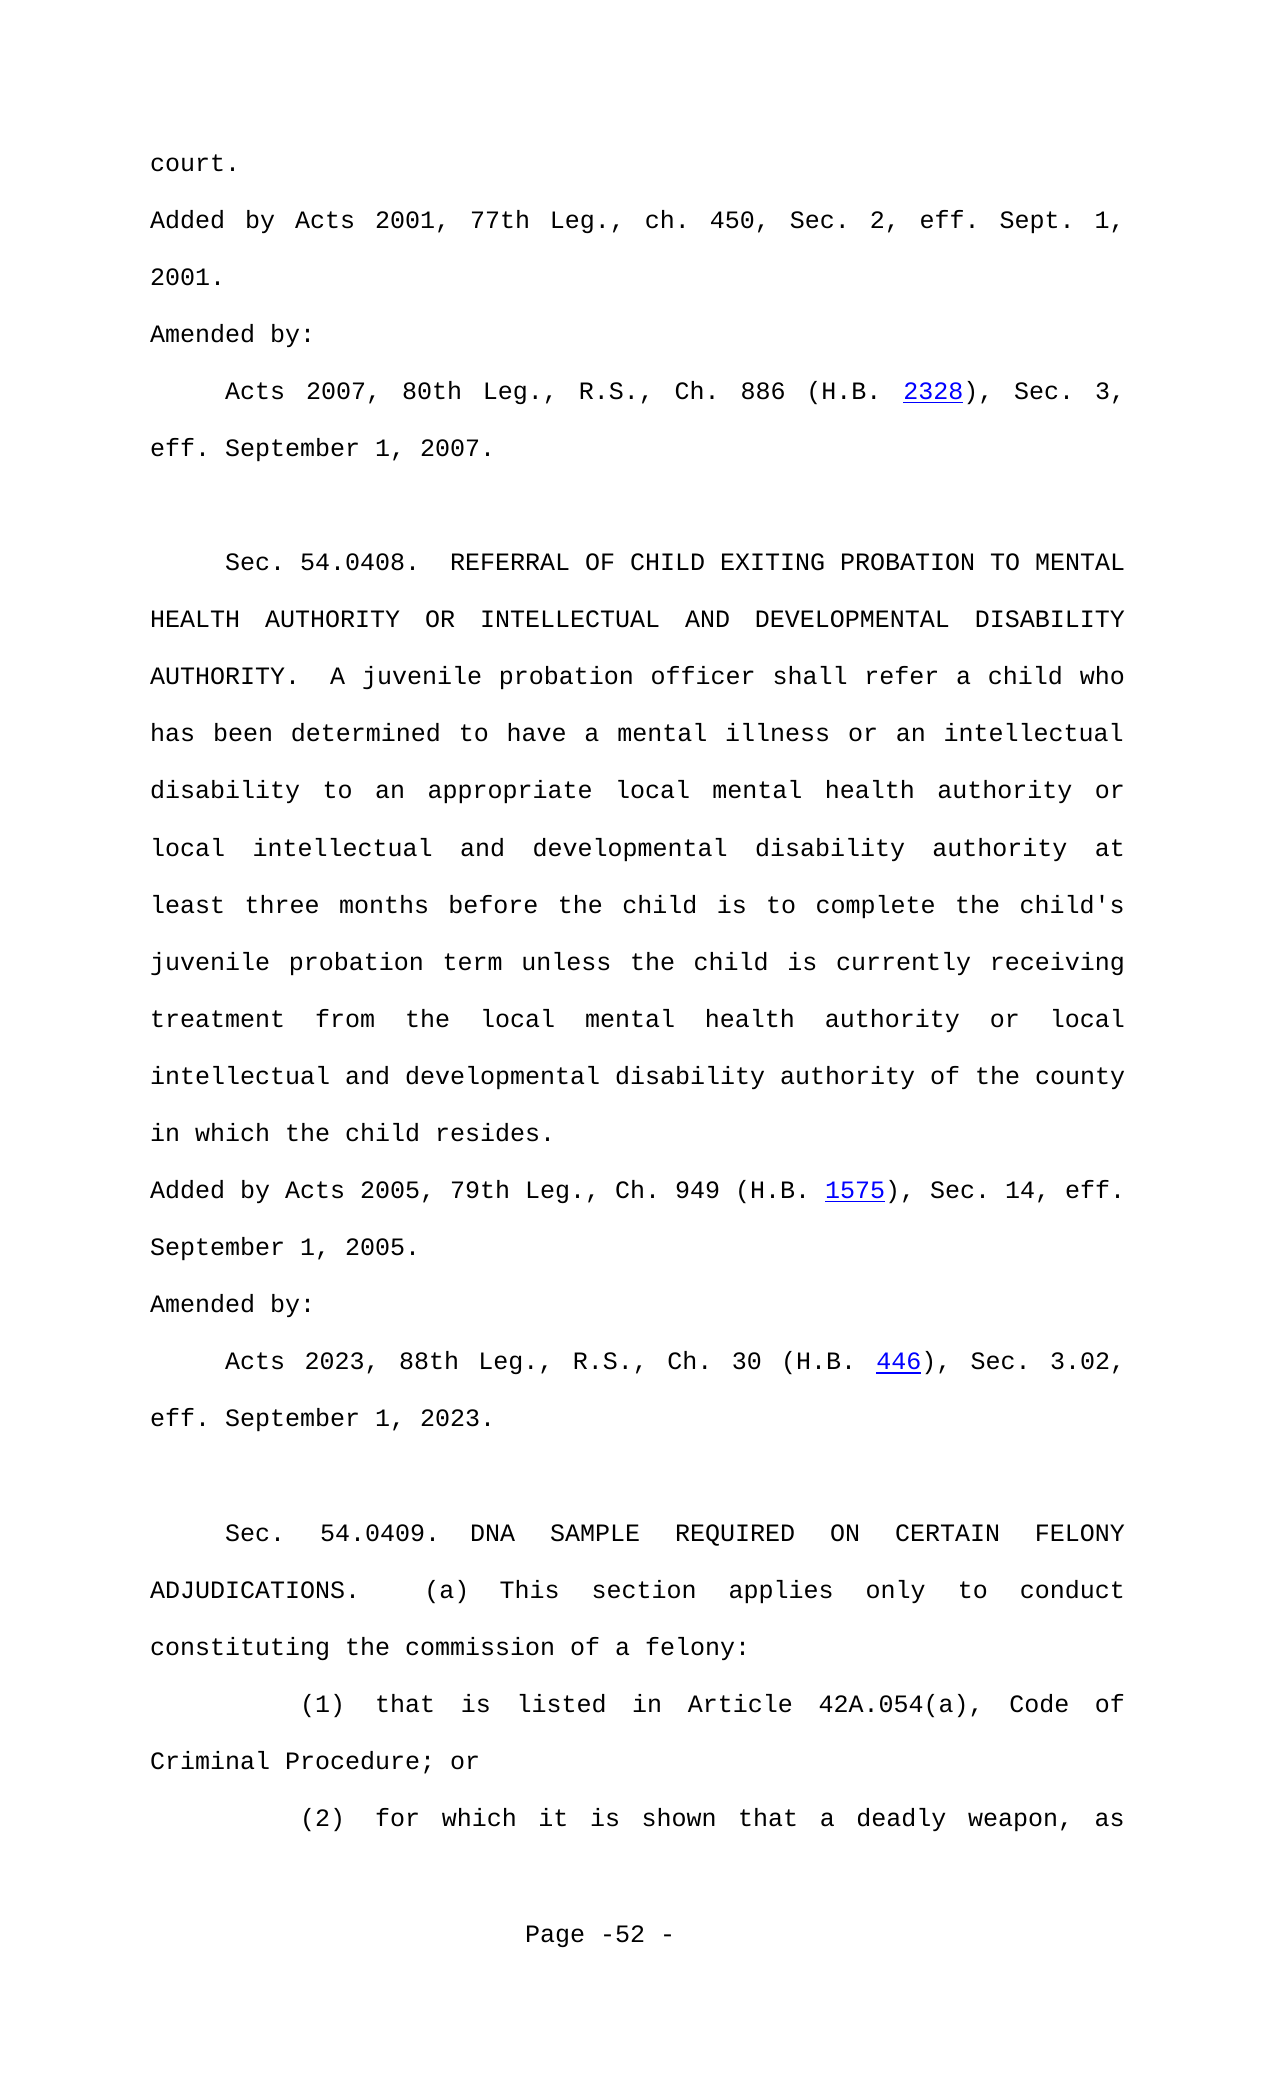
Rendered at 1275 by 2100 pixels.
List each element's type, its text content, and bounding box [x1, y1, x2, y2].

text Added by Acts 2001, 77th Leg., ch. 450, Sec. 2, eff. Sept. 1, 2001. [150, 207, 1125, 293]
text Amended by: [150, 1292, 1125, 1320]
text (1) that is listed in Article 42A.054(a), Code of Criminal Procedure; or [150, 1691, 1125, 1777]
text Acts 2007, 80th Leg., R.S., Ch. 886 (H.B. 2328), Sec. 3, eff. September 1, 2007. [150, 378, 1125, 464]
text Added by Acts 2005, 79th Leg., Ch. 949 (H.B. 1575), Sec. 14, eff. September 1, 2005. [150, 1177, 1125, 1263]
text Sec. 54.0409. DNA SAMPLE REQUIRED ON CERTAIN FELONY ADJUDICATIONS. (a) This section applies only to conduct constituting the commission of a felony: [150, 1520, 1125, 1663]
text Sec. 54.0408. REFERRAL OF CHILD EXITING PROBATION TO MENTAL HEALTH AUTHORITY OR INTELLECTUAL AND DEVELOPMENTAL DISABILITY AUTHORITY. A juvenile probation officer shall refer a child who has been determined to have a mental illness or an intellectual disability to an appropriate local mental health authority or local intellectual and developmental disability authority at least three months before the child is to complete the child's juvenile probation term unless the child is currently receiving treatment from the local mental health authority or local intellectual and developmental disability authority of the county in which the child resides. [150, 549, 1125, 1149]
text Amended by: [150, 321, 1125, 350]
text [150, 150, 1125, 178]
text Acts 2023, 88th Leg., R.S., Ch. 30 (H.B. 446), Sec. 3.02, eff. September 1, 2023. [150, 1349, 1125, 1434]
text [150, 1805, 1125, 1834]
